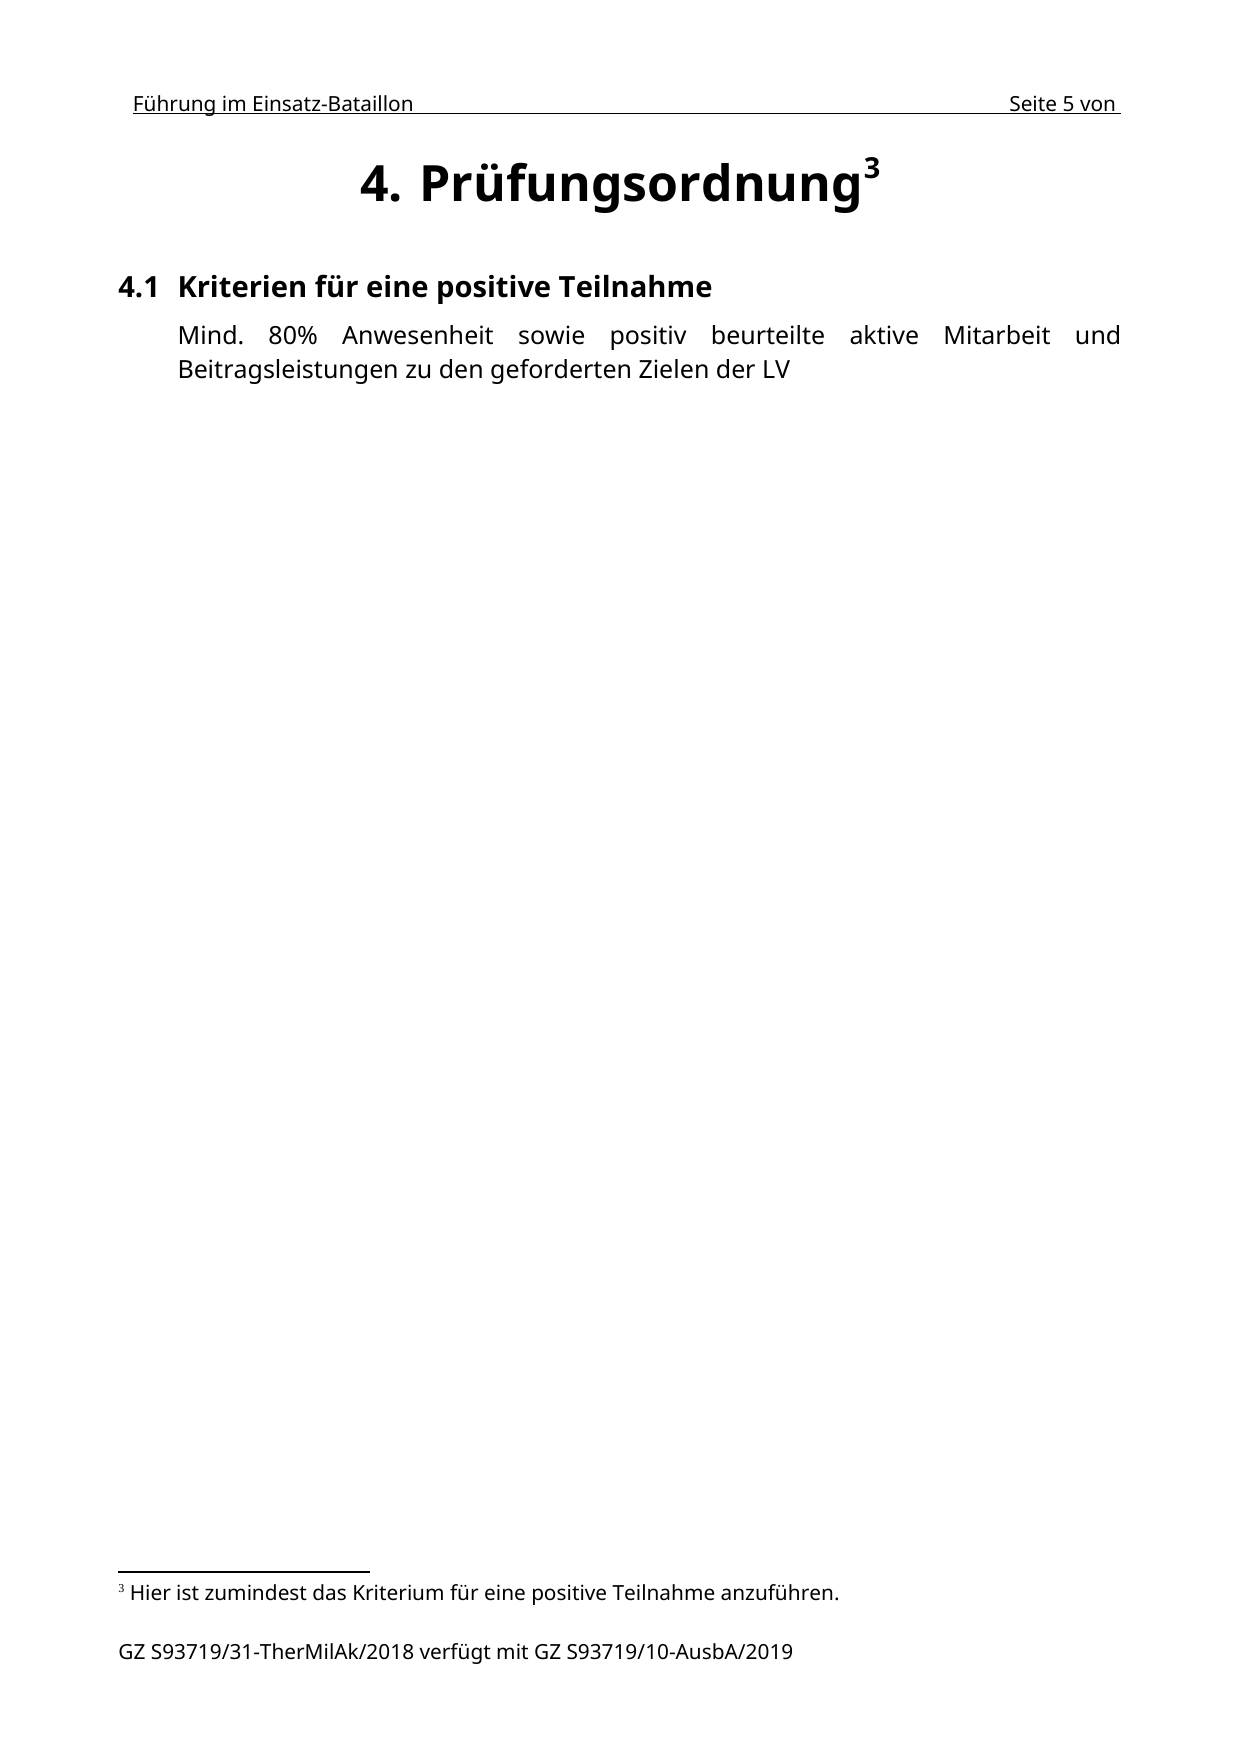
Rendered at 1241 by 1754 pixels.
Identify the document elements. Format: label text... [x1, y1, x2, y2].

text Mind. 80% Anwesenheit sowie positiv beurteilte aktive Mitarbeit und Beitragsleistungen zu den geforderten Zielen der LV [177, 318, 1122, 386]
subtitle 4.1 Kriterien für eine positive Teilnahme [118, 266, 1122, 306]
subtitle 4. Prüfungsordnung [118, 148, 1122, 216]
